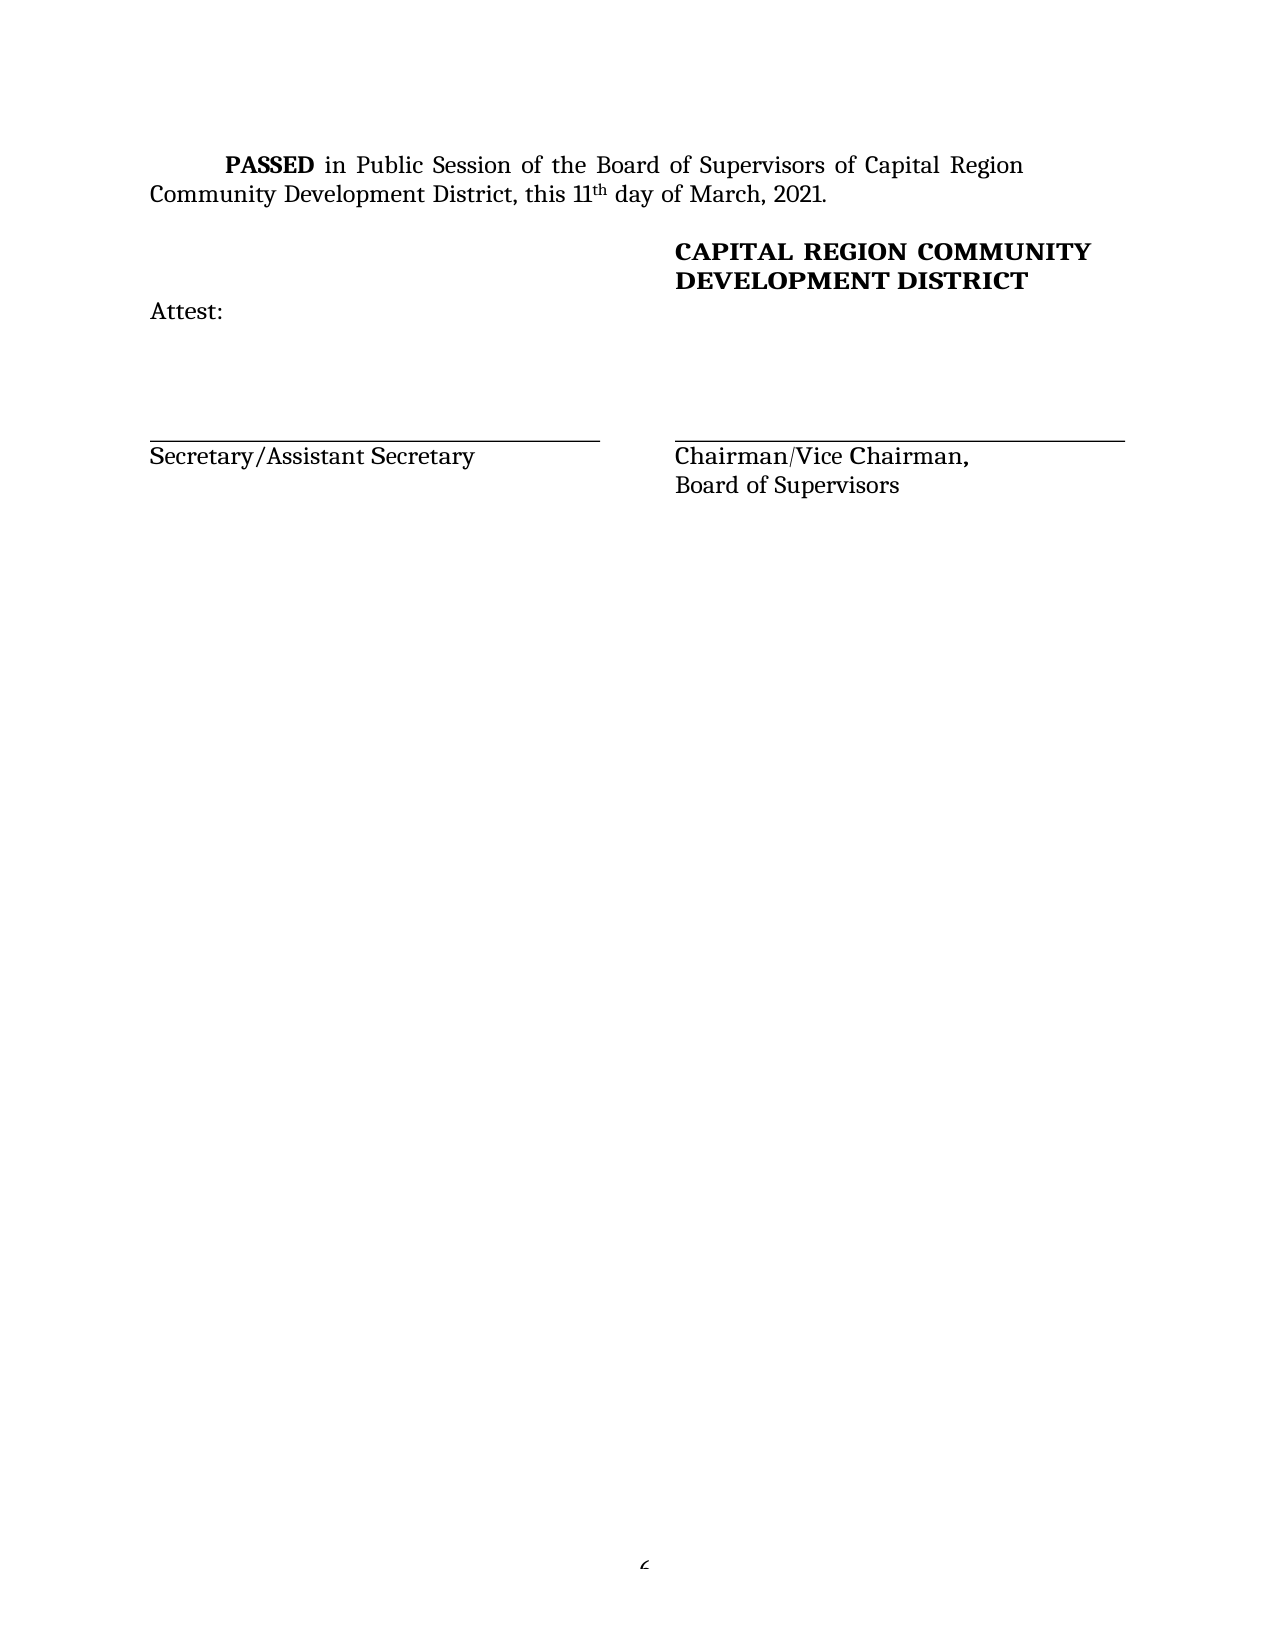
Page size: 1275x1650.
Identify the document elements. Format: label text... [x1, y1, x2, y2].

text Attest: [150, 297, 1235, 326]
subtitle CAPITAL REGION COMMUNITY DEVELOPMENT DISTRICT [675, 238, 1235, 296]
text PASSED in Public Session of the Board of Supervisors of Capital Region Community Development District, this 11th day of March, 2021. [150, 151, 1069, 208]
text Secretary/Assistant Secretary Chairman/Vice Chairman, Board of Supervisors [150, 436, 981, 500]
